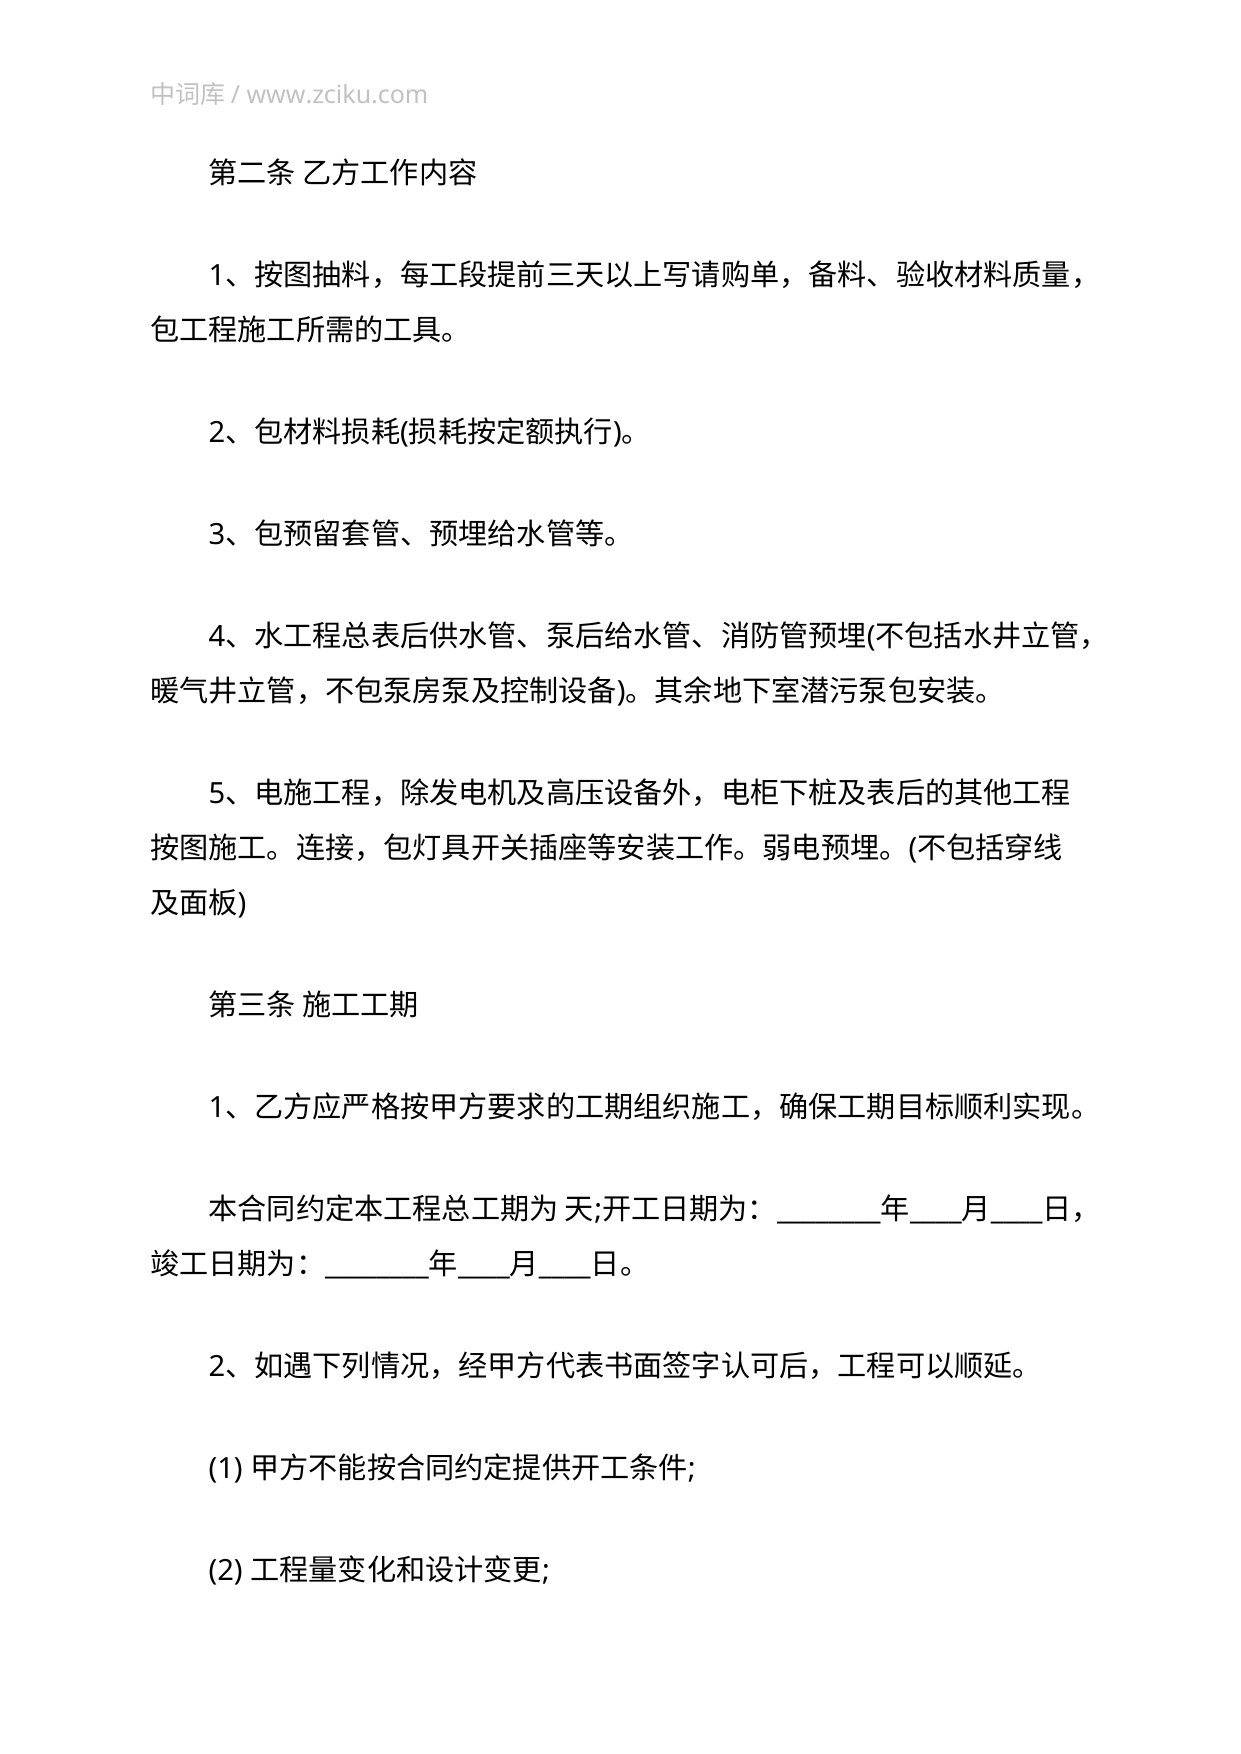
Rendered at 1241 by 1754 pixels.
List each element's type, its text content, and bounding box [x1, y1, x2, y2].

text 3、包预留套管、预埋给水管等。 [150, 511, 1090, 553]
text 第三条 施工工期 [150, 981, 1090, 1024]
text 4、水工程总表后供水管、泵后给水管、消防管预埋(不包括水井立管，暖气井立管，不包泵房泵及控制设备)。其余地下室潜污泵包安装。 [150, 612, 1090, 710]
text 第二条 乙方工作内容 [150, 150, 1090, 192]
text (1) 甲方不能按合同约定提供开工条件; [150, 1444, 1090, 1487]
text 2、包材料损耗(损耗按定额执行)。 [150, 408, 1090, 451]
text 本合同约定本工程总工期为 天;开工日期为：________年____月____日，竣工日期为：________年____月____日。 [150, 1185, 1090, 1283]
text (2) 工程量变化和设计变更; [150, 1546, 1090, 1588]
text 1、按图抽料，每工段提前三天以上写请购单，备料、验收材料质量，包工程施工所需的工具。 [150, 252, 1090, 349]
text 2、如遇下列情况，经甲方代表书面签字认可后，工程可以顺延。 [150, 1342, 1090, 1384]
text 5、电施工程，除发电机及高压设备外，电柜下桩及表后的其他工程按图施工。连接，包灯具开关插座等安装工作。弱电预埋。(不包括穿线及面板) [150, 769, 1090, 922]
text 1、乙方应严格按甲方要求的工期组织施工，确保工期目标顺利实现。 [150, 1083, 1090, 1126]
